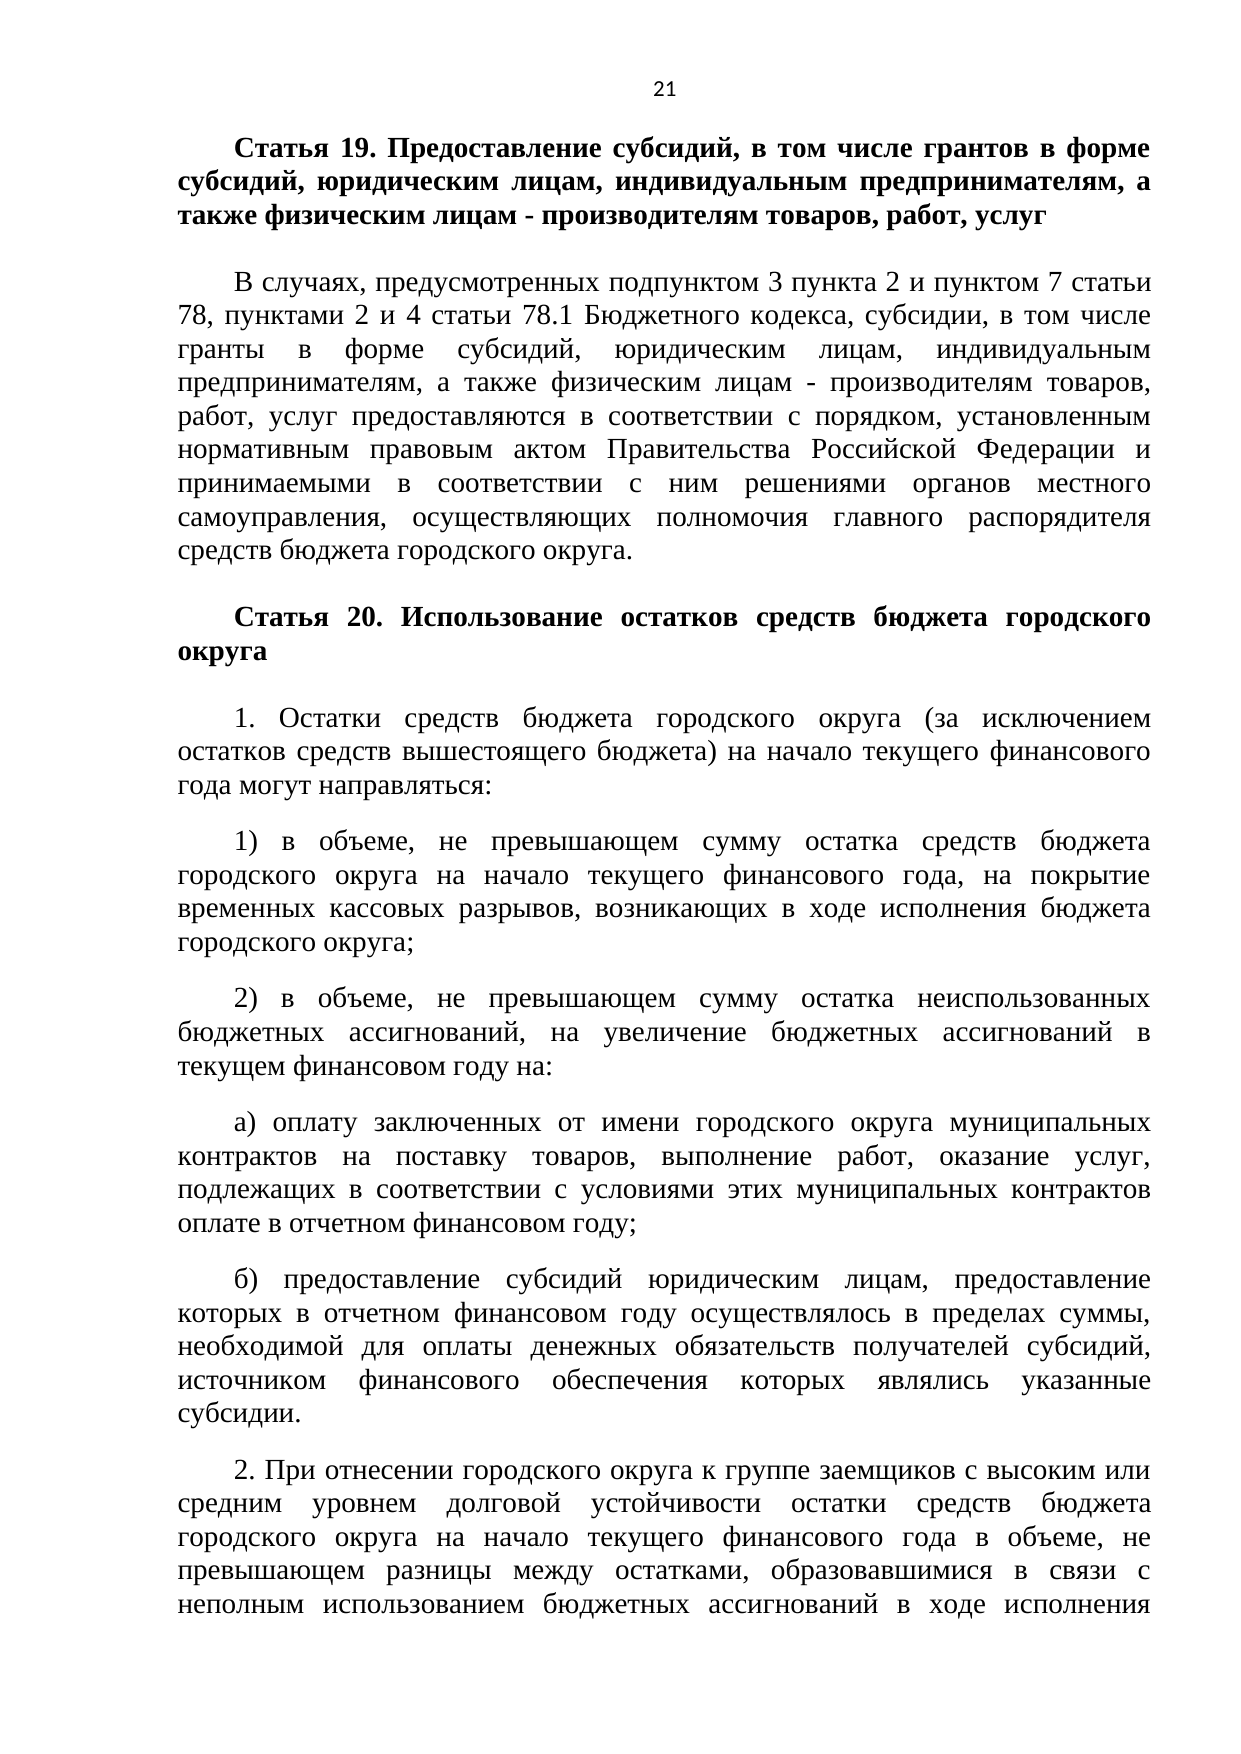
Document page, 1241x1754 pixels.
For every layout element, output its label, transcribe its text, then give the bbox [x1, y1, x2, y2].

text 1. Остатки средств бюджета городского округа (за исключением остатков средств вышестоящего бюджета) на начало текущего финансового года могут направляться: [177, 700, 1152, 801]
text Статья 19. Предоставление субсидий, в том числе грантов в форме субсидий, юридическим лицам, индивидуальным предпринимателям, а также физическим лицам - производителям товаров, работ, услуг [177, 130, 1152, 230]
text б) предоставление субсидий юридическим лицам, предоставление которых в отчетном финансовом году осуществлялось в пределах суммы, необходимой для оплаты денежных обязательств получателей субсидий, источником финансового обеспечения которых являлись указанные субсидии. [177, 1261, 1152, 1429]
text В случаях, предусмотренных подпунктом 3 пункта 2 и пунктом 7 статьи 78, пунктами 2 и 4 статьи 78.1 Бюджетного кодекса, субсидии, в том числе гранты в форме субсидий, юридическим лицам, индивидуальным предпринимателям, а также физическим лицам - производителям товаров, работ, услуг предоставляются в соответствии с порядком, установленным нормативным правовым актом Правительства Российской Федерации и принимаемыми в соответствии с ним решениями органов местного самоуправления, осуществляющих полномочия главного распорядителя средств бюджета городского округа. [177, 264, 1152, 566]
title Статья 20. Использование остатков средств бюджета городского округа [177, 599, 1152, 666]
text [177, 1452, 1152, 1619]
text а) оплату заключенных от имени городского округа муниципальных контрактов на поставку товаров, выполнение работ, оказание услуг, подлежащих в соответствии с условиями этих муниципальных контрактов оплате в отчетном финансовом году; [177, 1104, 1152, 1238]
text 2) в объеме, не превышающем сумму остатка неиспользованных бюджетных ассигнований, на увеличение бюджетных ассигнований в текущем финансовом году на: [177, 981, 1152, 1081]
text 1) в объеме, не превышающем сумму остатка средств бюджета городского округа на начало текущего финансового года, на покрытие временных кассовых разрывов, возникающих в ходе исполнения бюджета городского округа; [177, 823, 1152, 958]
